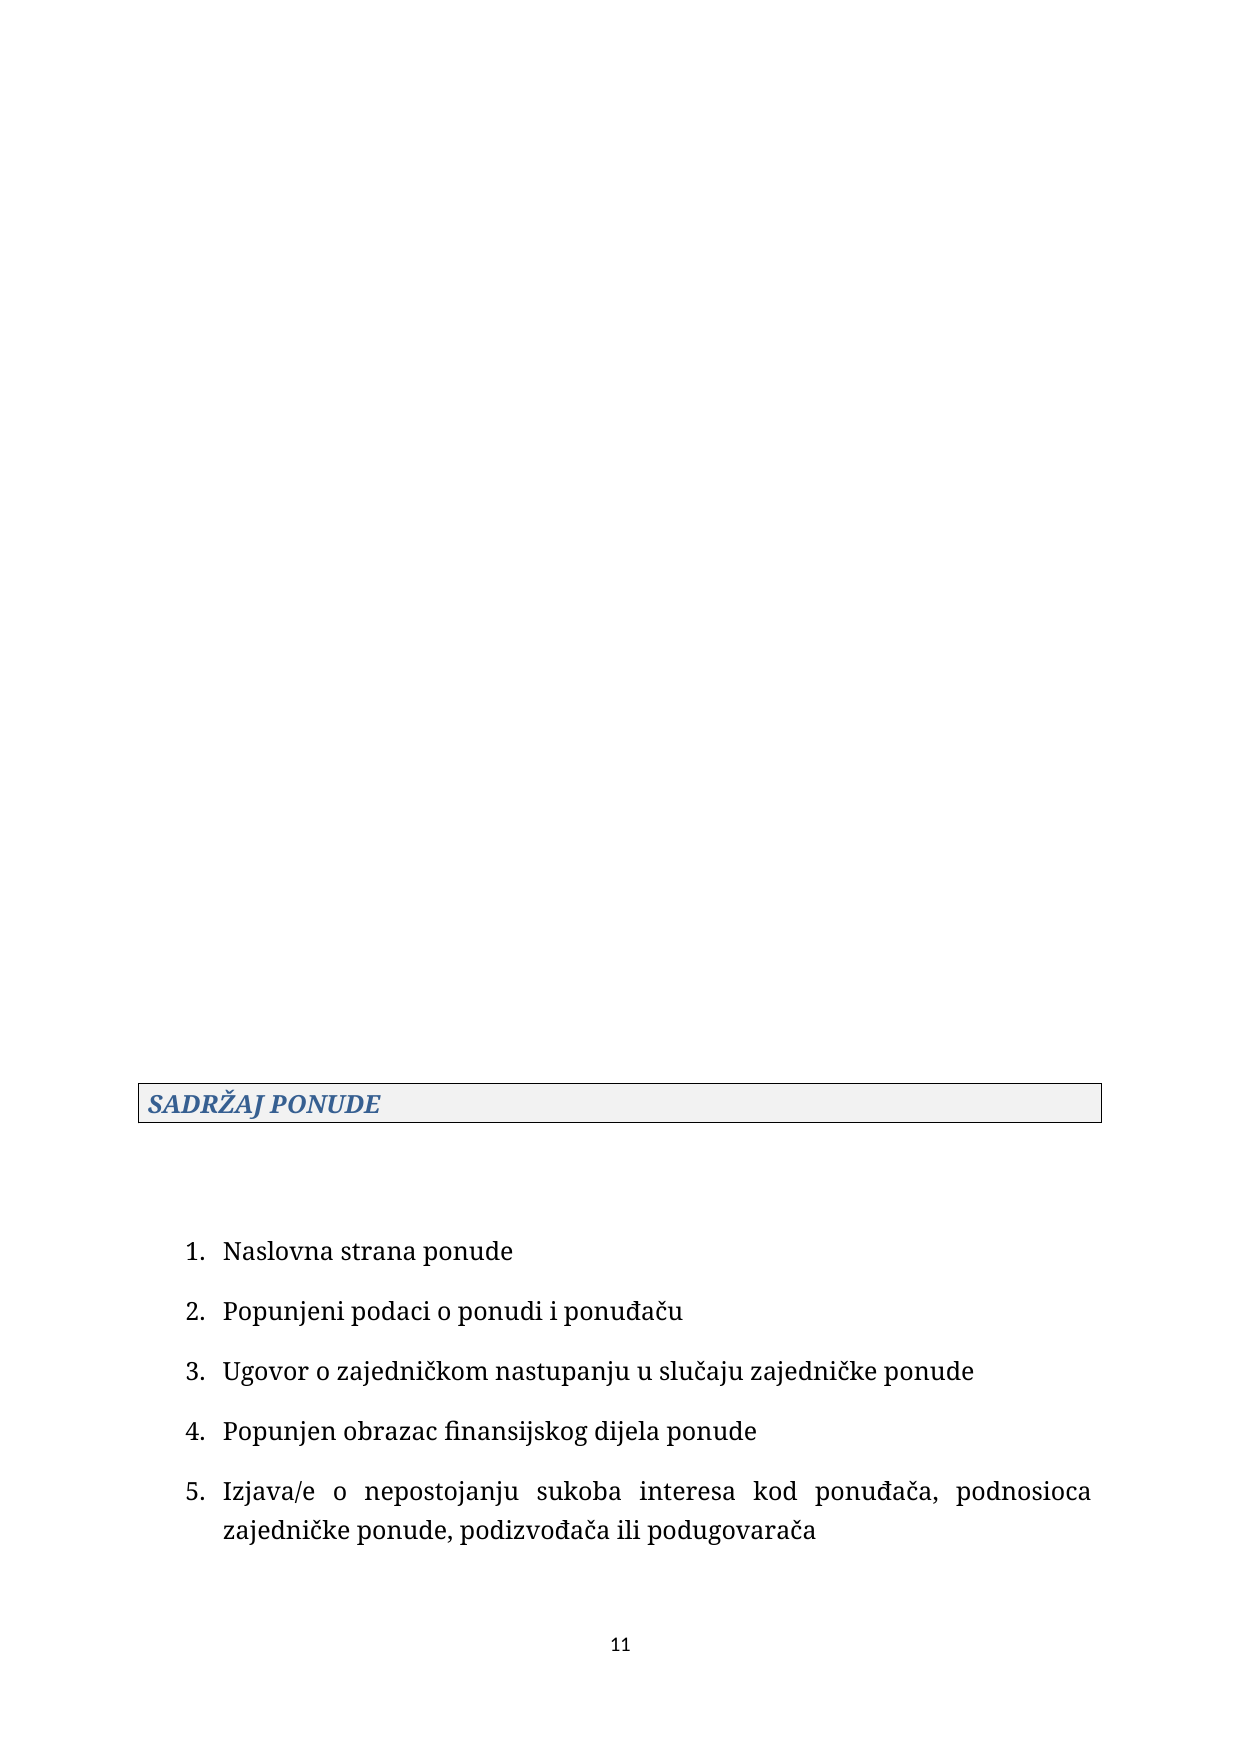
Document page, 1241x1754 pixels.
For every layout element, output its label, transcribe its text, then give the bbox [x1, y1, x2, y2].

subtitle SADRŽAJ PONUDE [139, 1084, 1101, 1122]
list Ugovor o zajedničkom nastupanju u slučaju zajedničke ponude [185, 1353, 1093, 1387]
list Naslovna strana ponude [185, 1233, 1093, 1267]
list Popunjeni podaci o ponudi i ponuđaču [185, 1293, 1093, 1327]
list Izjava/e o nepostojanju sukoba interesa kod ponuđača, podnosioca zajedničke ponude, podizvođača ili podugovarača [185, 1473, 1093, 1546]
list Popunjen obrazac finansijskog dijela ponude [185, 1413, 1093, 1447]
